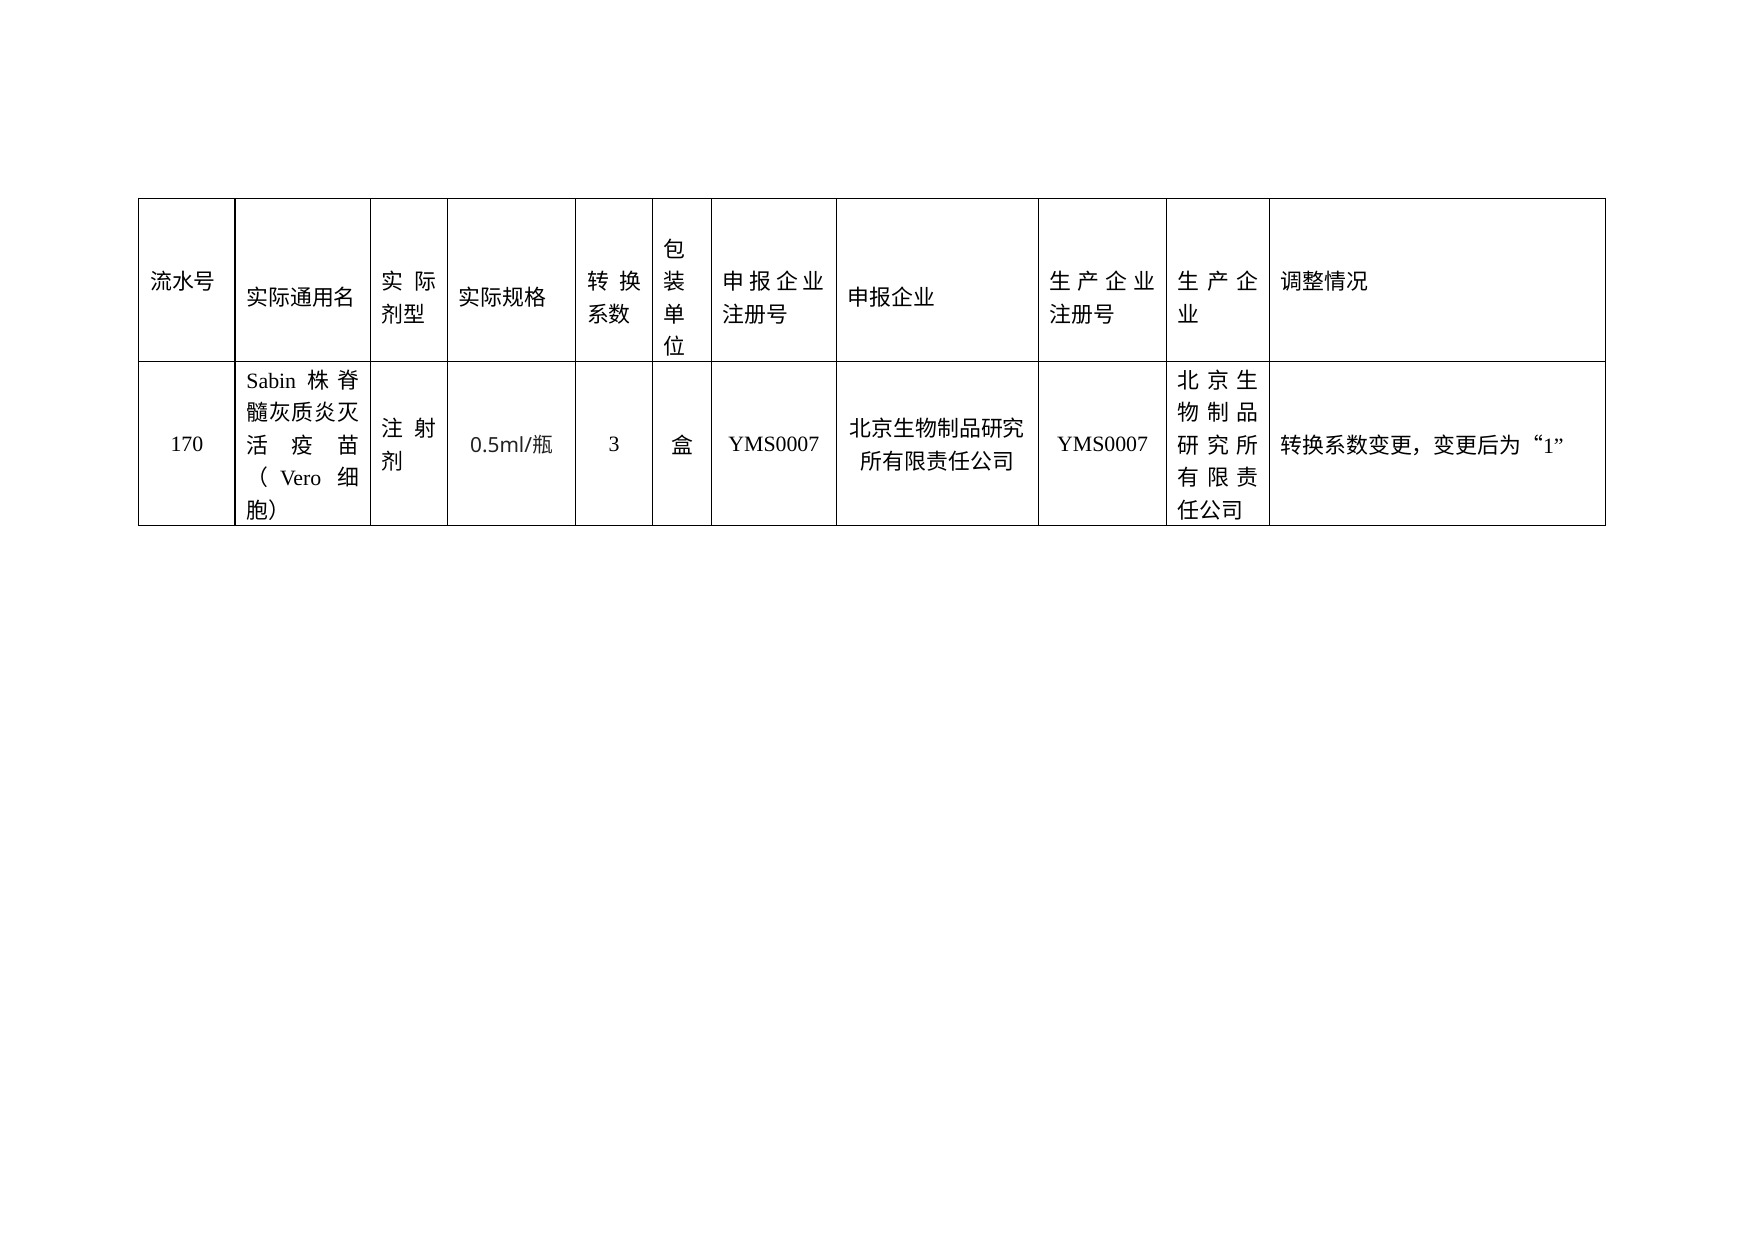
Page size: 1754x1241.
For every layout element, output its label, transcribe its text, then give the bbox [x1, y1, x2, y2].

table_cell 北京生物制品研究所有限责任公司 [837, 362, 1038, 525]
table_header 包装单位 [653, 199, 711, 361]
table_cell 3 [576, 362, 652, 525]
table_header 申报企业注册号 [712, 199, 836, 361]
table_header 实际规格 [448, 199, 575, 361]
table_cell 盒 [653, 362, 711, 525]
table_header 流水号 [139, 199, 234, 361]
table_header 调整情况 [1270, 199, 1605, 361]
table_cell YMS0007 [1039, 362, 1166, 525]
table_cell Sabin株脊髓灰质炎灭活疫苗（Vero细胞） [236, 362, 370, 525]
table_header 实际剂型 [371, 199, 447, 361]
table_header 转换系数 [576, 199, 652, 361]
table_header 生产企业 [1167, 199, 1269, 361]
table_cell 北京生物制品研究所有限责任公司 [1167, 362, 1269, 525]
table_cell YMS0007 [712, 362, 836, 525]
table_header 生产企业注册号 [1039, 199, 1166, 361]
table_cell 转换系数变更，变更后为“1” [1270, 362, 1605, 525]
table_header 申报企业 [837, 199, 1038, 361]
table_header 实际通用名 [236, 199, 370, 361]
table_cell 170 [139, 362, 234, 525]
table_cell 注射剂 [371, 362, 447, 525]
table_cell 0.5ml/瓶 [448, 362, 575, 525]
